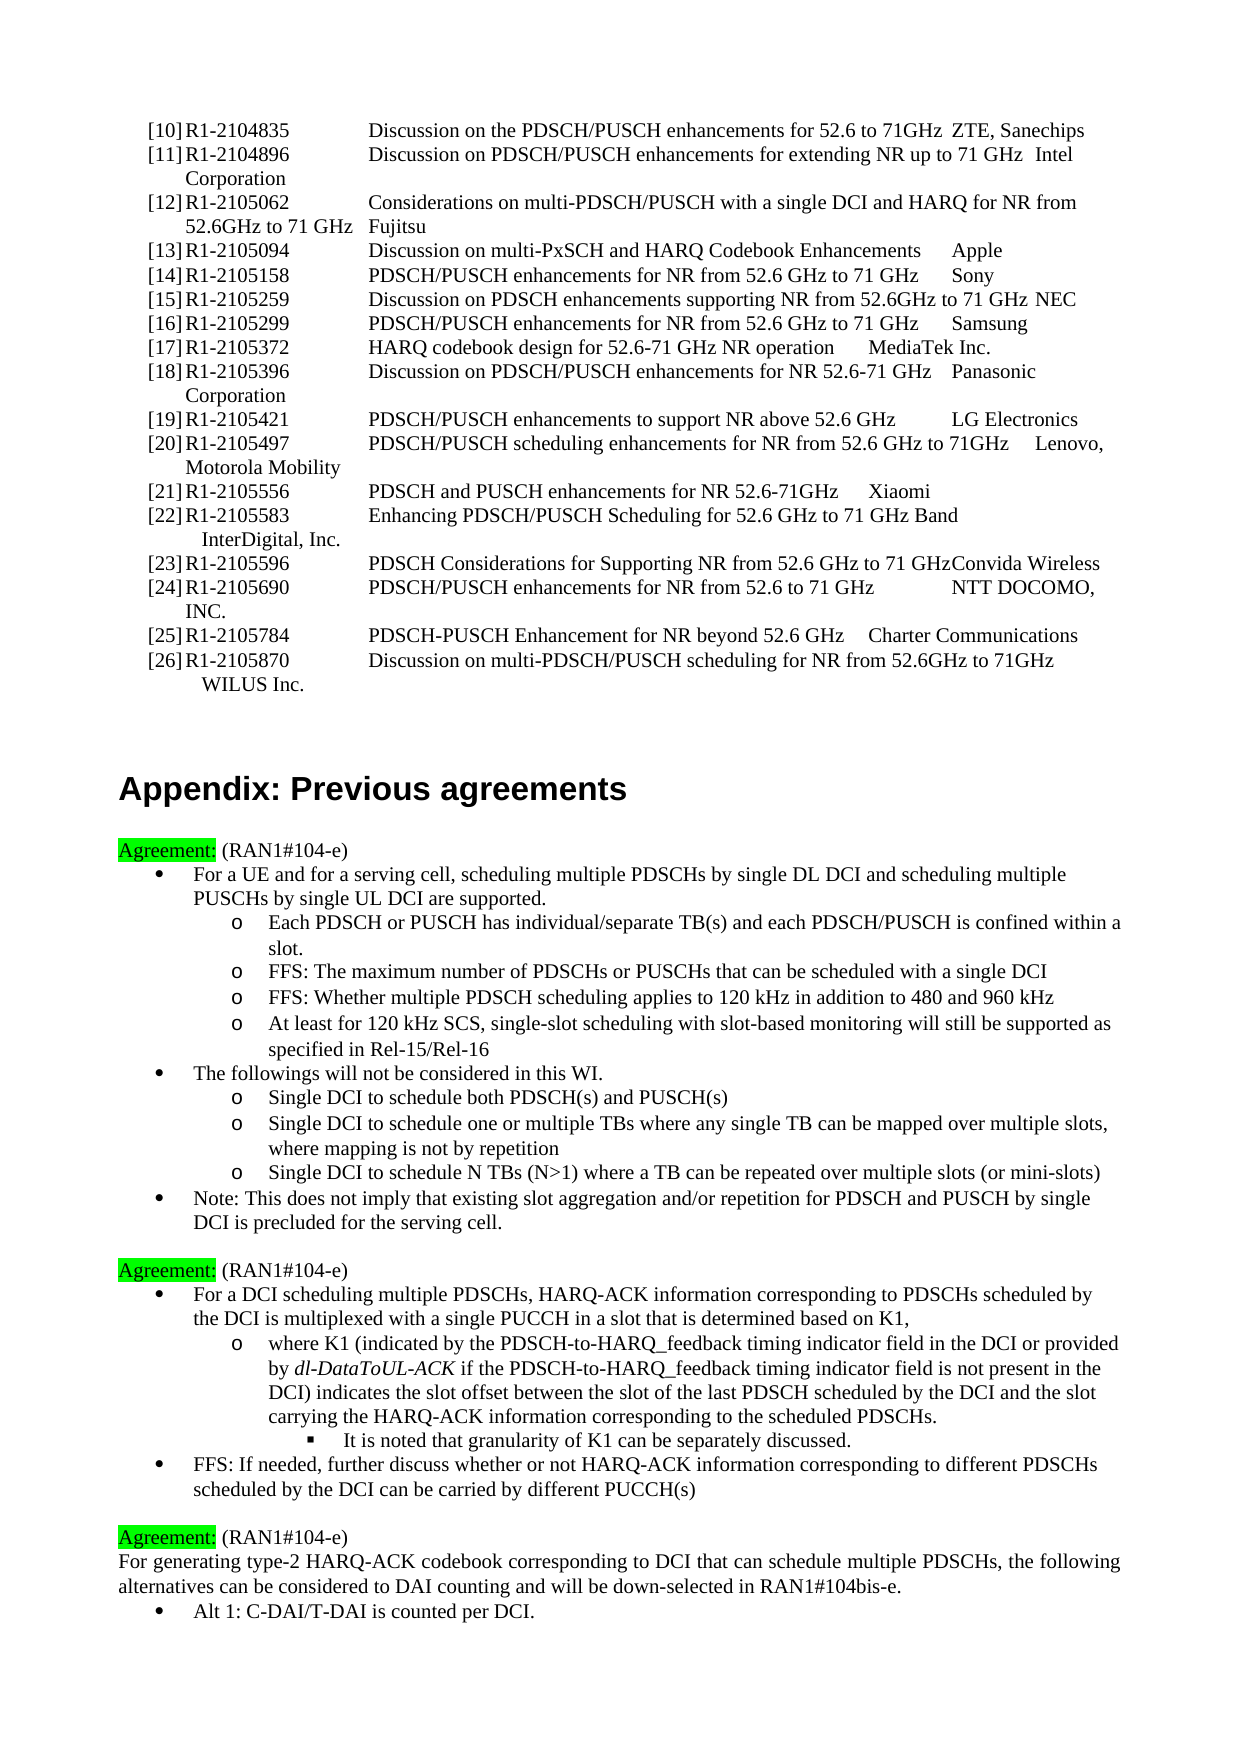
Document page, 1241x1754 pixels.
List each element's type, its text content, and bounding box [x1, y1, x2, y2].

text Agreement: (RAN1#104-e) [118, 1524, 1122, 1549]
list FFS: Whether multiple PDSCH scheduling applies to 120 kHz in addition to 480 and 960 kHz [231, 985, 1122, 1011]
list R1-2104896 Discussion on PDSCH/PUSCH enhancements for extending NR up to 71 GHz Intel Corporation [148, 142, 1122, 190]
list The followings will not be considered in this WI. [156, 1061, 1122, 1085]
list R1-2105497 PDSCH/PUSCH scheduling enhancements for NR from 52.6 GHz to 71GHz Lenovo, Motorola Mobility [148, 431, 1122, 479]
list R1-2105556 PDSCH and PUSCH enhancements for NR 52.6-71GHz Xiaomi [148, 479, 1122, 503]
list Alt 1: C-DAI/T-DAI is counted per DCI. [156, 1599, 1122, 1623]
list R1-2105596 PDSCH Considerations for Supporting NR from 52.6 GHz to 71 GHz Convida Wireless [148, 551, 1122, 575]
list R1-2105690 PDSCH/PUSCH enhancements for NR from 52.6 to 71 GHz NTT DOCOMO, INC. [148, 575, 1122, 623]
list Single DCI to schedule both PDSCH(s) and PUSCH(s) [231, 1085, 1122, 1111]
text Agreement: (RAN1#104-e) [118, 837, 1122, 862]
list FFS: The maximum number of PDSCHs or PUSCHs that can be scheduled with a single DCI [231, 959, 1122, 985]
list FFS: If needed, further discuss whether or not HARQ-ACK information corresponding to different PDSCHs scheduled by the DCI can be carried by different PUCCH(s) [156, 1452, 1122, 1501]
list R1-2105784 PDSCH-PUSCH Enhancement for NR beyond 52.6 GHz Charter Communications [148, 623, 1122, 647]
list Single DCI to schedule N TBs (N>1) where a TB can be repeated over multiple slots (or mini-slots) [231, 1160, 1122, 1186]
list R1-2105062 Considerations on multi-PDSCH/PUSCH with a single DCI and HARQ for NR from 52.6GHz to 71 GHz Fujitsu [148, 190, 1122, 238]
subtitle Appendix: Previous agreements [118, 769, 1122, 807]
list Single DCI to schedule one or multiple TBs where any single TB can be mapped over multiple slots, where mapping is not by repetition [231, 1111, 1122, 1160]
list For a DCI scheduling multiple PDSCHs, HARQ-ACK information corresponding to PDSCHs scheduled by the DCI is multiplexed with a single PUCCH in a slot that is determined based on K1, [156, 1282, 1122, 1330]
list R1-2105259 Discussion on PDSCH enhancements supporting NR from 52.6GHz to 71 GHz NEC [148, 287, 1122, 311]
list For generating type-2 HARQ-ACK codebook corresponding to DCI that can schedule multiple PDSCHs, the following alternatives can be considered to DAI counting and will be down-selected in RAN1#104bis-e. [118, 1549, 1122, 1598]
list R1-2105299 PDSCH/PUSCH enhancements for NR from 52.6 GHz to 71 GHz Samsung [148, 311, 1122, 335]
list R1-2105396 Discussion on PDSCH/PUSCH enhancements for NR 52.6-71 GHz Panasonic Corporation [148, 359, 1122, 407]
list Note: This does not imply that existing slot aggregation and/or repetition for PDSCH and PUSCH by single DCI is precluded for the serving cell. [156, 1186, 1122, 1234]
list R1-2105870 Discussion on multi-PDSCH/PUSCH scheduling for NR from 52.6GHz to 71GHz WILUS Inc. [148, 647, 1122, 696]
list R1-2105372 HARQ codebook design for 52.6-71 GHz NR operation MediaTek Inc. [148, 335, 1122, 359]
list It is noted that granularity of K1 can be separately discussed. [306, 1428, 1122, 1452]
list Each PDSCH or PUSCH has individual/separate TB(s) and each PDSCH/PUSCH is confined within a slot. [231, 910, 1122, 959]
text Agreement: (RAN1#104-e) [216, 1258, 1122, 1282]
list where K1 (indicated by the PDSCH-to-HARQ_feedback timing indicator field in the DCI or provided by dl-DataToUL-ACK if the PDSCH-to-HARQ_feedback timing indicator field is not present in the DCI) indicates the slot offset between the slot of the last PDSCH scheduled by the DCI and the slot carrying the HARQ-ACK information corresponding to the scheduled PDSCHs. [231, 1330, 1122, 1428]
list For a UE and for a serving cell, scheduling multiple PDSCHs by single DL DCI and scheduling multiple PUSCHs by single UL DCI are supported. [156, 862, 1122, 910]
list At least for 120 kHz SCS, single-slot scheduling with slot-based monitoring will still be supported as specified in Rel-15/Rel-16 [231, 1011, 1122, 1061]
list R1-2105421 PDSCH/PUSCH enhancements to support NR above 52.6 GHz LG Electronics [148, 407, 1122, 431]
list R1-2105158 PDSCH/PUSCH enhancements for NR from 52.6 GHz to 71 GHz Sony [148, 262, 1122, 287]
list R1-2105583 Enhancing PDSCH/PUSCH Scheduling for 52.6 GHz to 71 GHz Band InterDigital, Inc. [148, 503, 1122, 551]
list R1-2104835 Discussion on the PDSCH/PUSCH enhancements for 52.6 to 71GHz ZTE, Sanechips [148, 118, 1122, 142]
list R1-2105094 Discussion on multi-PxSCH and HARQ Codebook Enhancements Apple [148, 238, 1122, 262]
